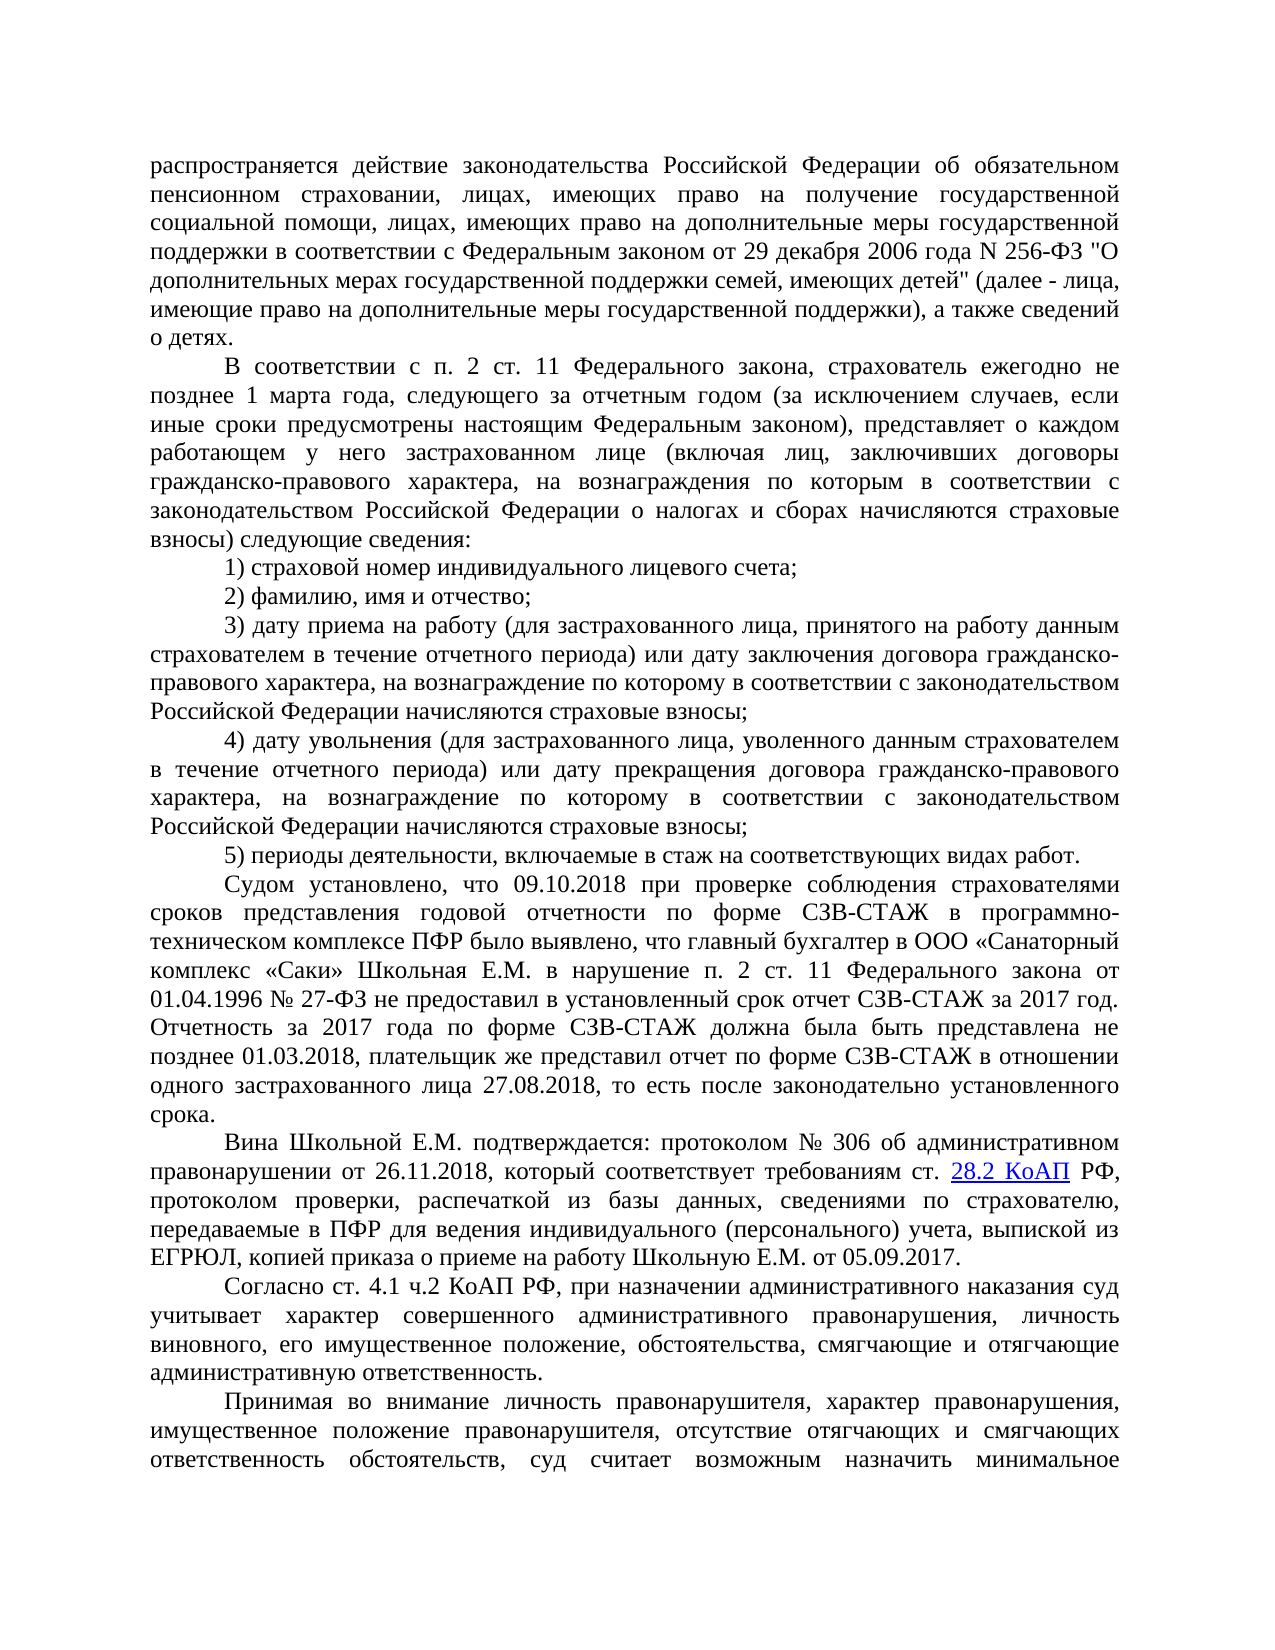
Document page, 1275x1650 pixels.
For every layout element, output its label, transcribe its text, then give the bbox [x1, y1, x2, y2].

text Судом установлено, что 09.10.2018 при проверке соблюдения страхователями сроков представления годовой отчетности по форме СЗВ-СТАЖ в программно-техническом комплексе ПФР было выявлено, что главный бухгалтер в ООО «Санаторный комплекс «Саки» Школьная Е.М. в нарушение п. 2 ст. 11 Федерального закона от 01.04.1996 № 27-ФЗ не предоставил в установленный срок отчет СЗВ-СТАЖ за 2017 год. Отчетность за 2017 года по форме СЗВ-СТАЖ должна была быть представлена не позднее 01.03.2018, плательщик же представил отчет по форме СЗВ-СТАЖ в отношении одного застрахованного лица 27.08.2018, то есть после законодательно установленного срока. [150, 869, 1120, 1127]
text 4) дату увольнения (для застрахованного лица, уволенного данным страхователем в течение отчетного периода) или дату прекращения договора гражданско-правового характера, на вознаграждение по которому в соответствии с законодательством Российской Федерации начисляются страховые взносы; [150, 725, 1120, 840]
text 3) дату приема на работу (для застрахованного лица, принятого на работу данным страхователем в течение отчетного периода) или дату заключения договора гражданско-правового характера, на вознаграждение по которому в соответствии с законодательством Российской Федерации начисляются страховые взносы; [150, 610, 1120, 725]
text Согласно ст. 4.1 ч.2 КоАП РФ, при назначении административного наказания суд учитывает характер совершенного административного правонарушения, личность виновного, его имущественное положение, обстоятельства, смягчающие и отягчающие административную ответственность. [150, 1271, 1120, 1386]
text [150, 150, 1120, 351]
text Вина Школьной Е.М. подтверждается: протоколом № 306 об административном правонарушении от 26.11.2018, который соответствует требованиям ст. 28.2 КоАП РФ, протоколом проверки, распечаткой из базы данных, сведениями по страхователю, передаваемые в ПФР для ведения индивидуального (персонального) учета, выпиской из ЕГРЮЛ, копией приказа о приеме на работу Школьную Е.М. от 05.09.2017. [150, 1127, 1120, 1271]
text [150, 1386, 1120, 1472]
text 1) страховой номер индивидуального лицевого счета; [150, 552, 1120, 581]
text В соответствии с п. 2 ст. 11 Федерального закона, страхователь ежегодно не позднее 1 марта года, следующего за отчетным годом (за исключением случаев, если иные сроки предусмотрены настоящим Федеральным законом), представляет о каждом работающем у него застрахованном лице (включая лиц, заключивших договоры гражданско-правового характера, на вознаграждения по которым в соответствии с законодательством Российской Федерации о налогах и сборах начисляются страховые взносы) следующие сведения: [150, 351, 1120, 552]
text 5) периоды деятельности, включаемые в стаж на соответствующих видах работ. [150, 840, 1120, 869]
text 2) фамилию, имя и отчество; [150, 581, 1120, 610]
